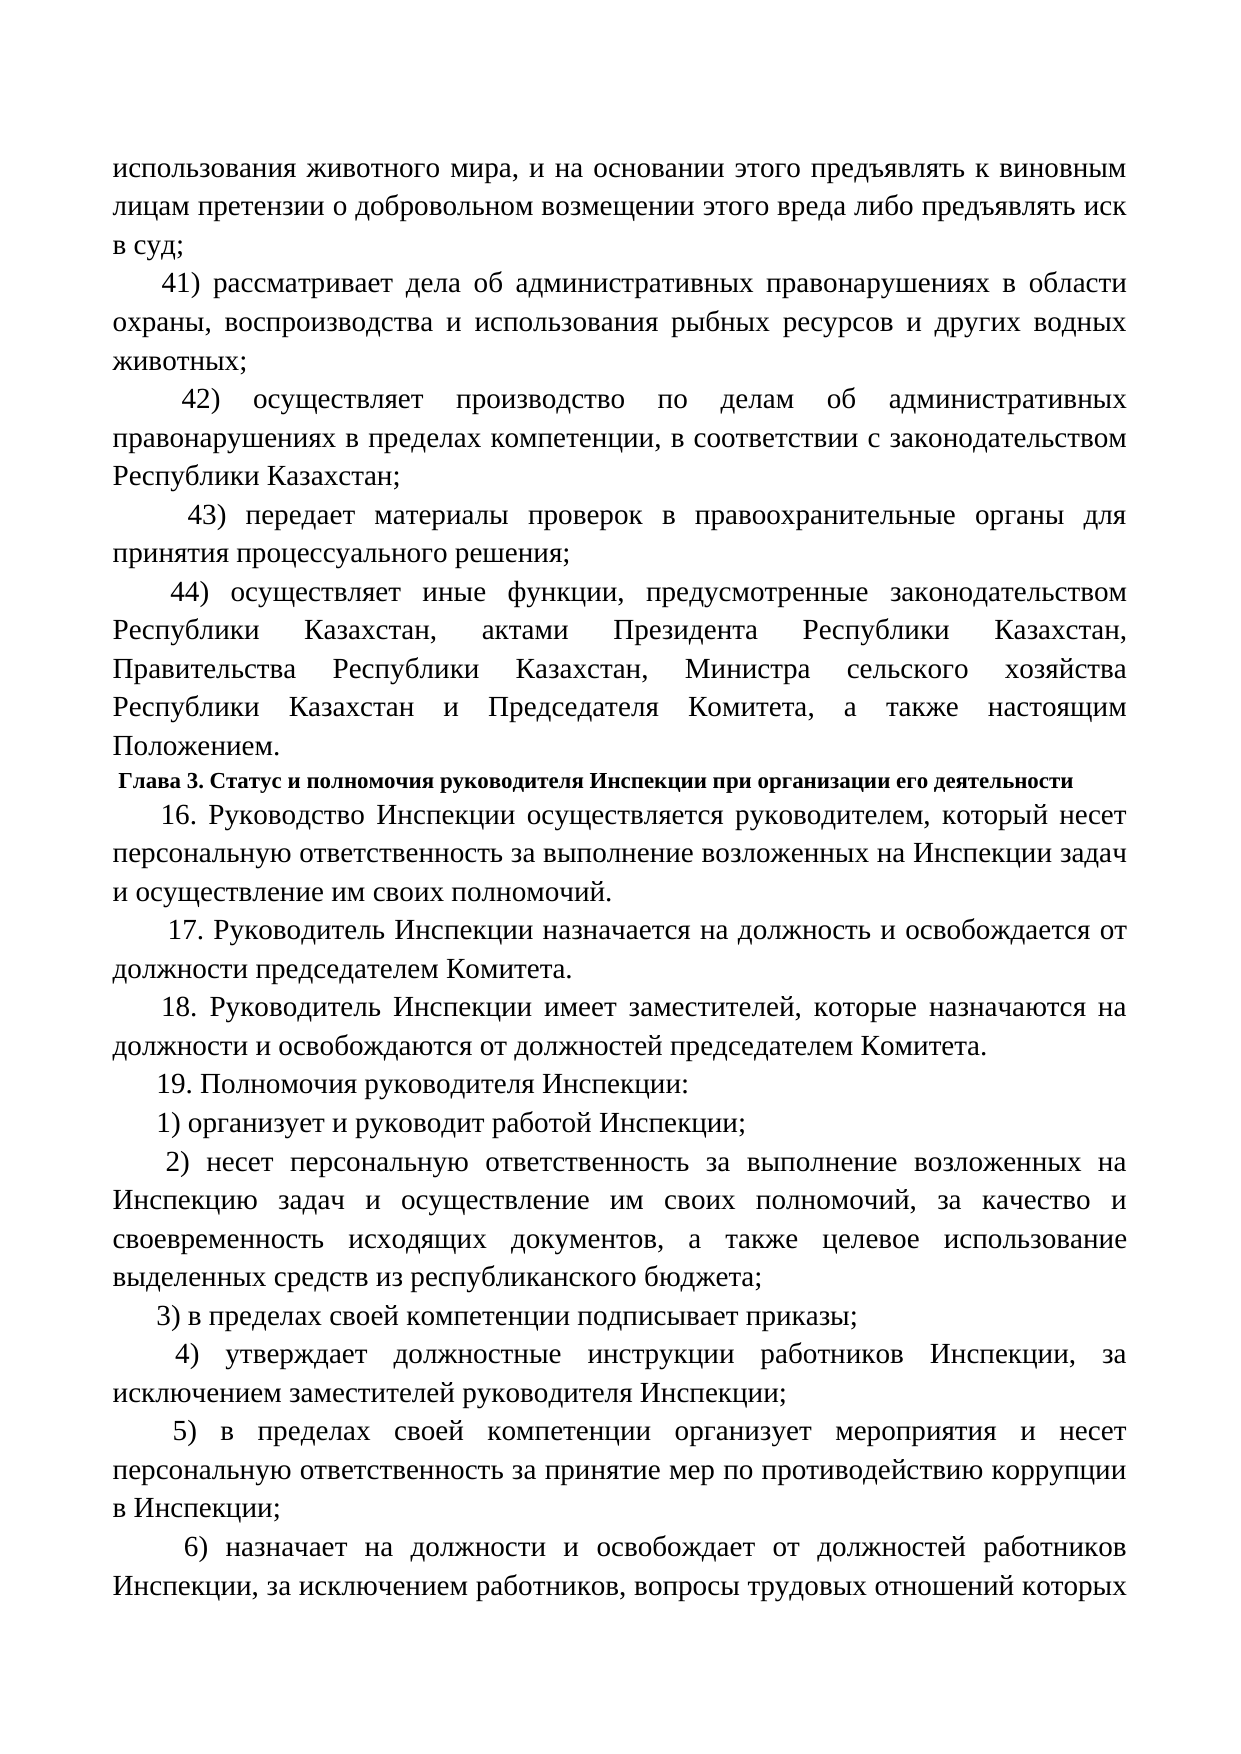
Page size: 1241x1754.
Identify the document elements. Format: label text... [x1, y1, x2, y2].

text 17. Руководитель Инспекции назначается на должность и освобождается от должности председателем Комитета. [112, 912, 1128, 984]
text 42) осуществляет производство по делам об административных правонарушениях в пределах компетенции, в соответствии с законодательством Республики Казахстан; [112, 381, 1128, 492]
text 3) в пределах своей компетенции подписывает приказы; [112, 1298, 1128, 1331]
text 44) осуществляет иные функции, предусмотренные законодательством Республики Казахстан, актами Президента Республики Казахстан, Правительства Республики Казахстан, Министра сельского хозяйства Республики Казахстан и Председателя Комитета, а также настоящим Положением. [112, 574, 1128, 762]
text 41) рассматривает дела об административных правонарушениях в области охраны, воспроизводства и использования рыбных ресурсов и других водных животных; [112, 266, 1128, 376]
text 19. Полномочия руководителя Инспекции: [112, 1067, 1128, 1100]
text 18. Руководитель Инспекции имеет заместителей, которые назначаются на должности и освобождаются от должностей председателем Комитета. [112, 989, 1128, 1062]
text Глава 3. Статус и полномочия руководителя Инспекции при организации его деятельности [112, 767, 1128, 793]
text 43) передает материалы проверок в правоохранительные органы для принятия процессуального решения; [112, 497, 1128, 569]
text 16. Руководство Инспекции осуществляется руководителем, который несет персональную ответственность за выполнение возложенных на Инспекции задач и осуществление им своих полномочий. [112, 797, 1128, 907]
text 1) организует и руководит работой Инспекции; [112, 1105, 1128, 1139]
text 4) утверждает должностные инструкции работников Инспекции, за исключением заместителей руководителя Инспекции; [112, 1336, 1128, 1408]
